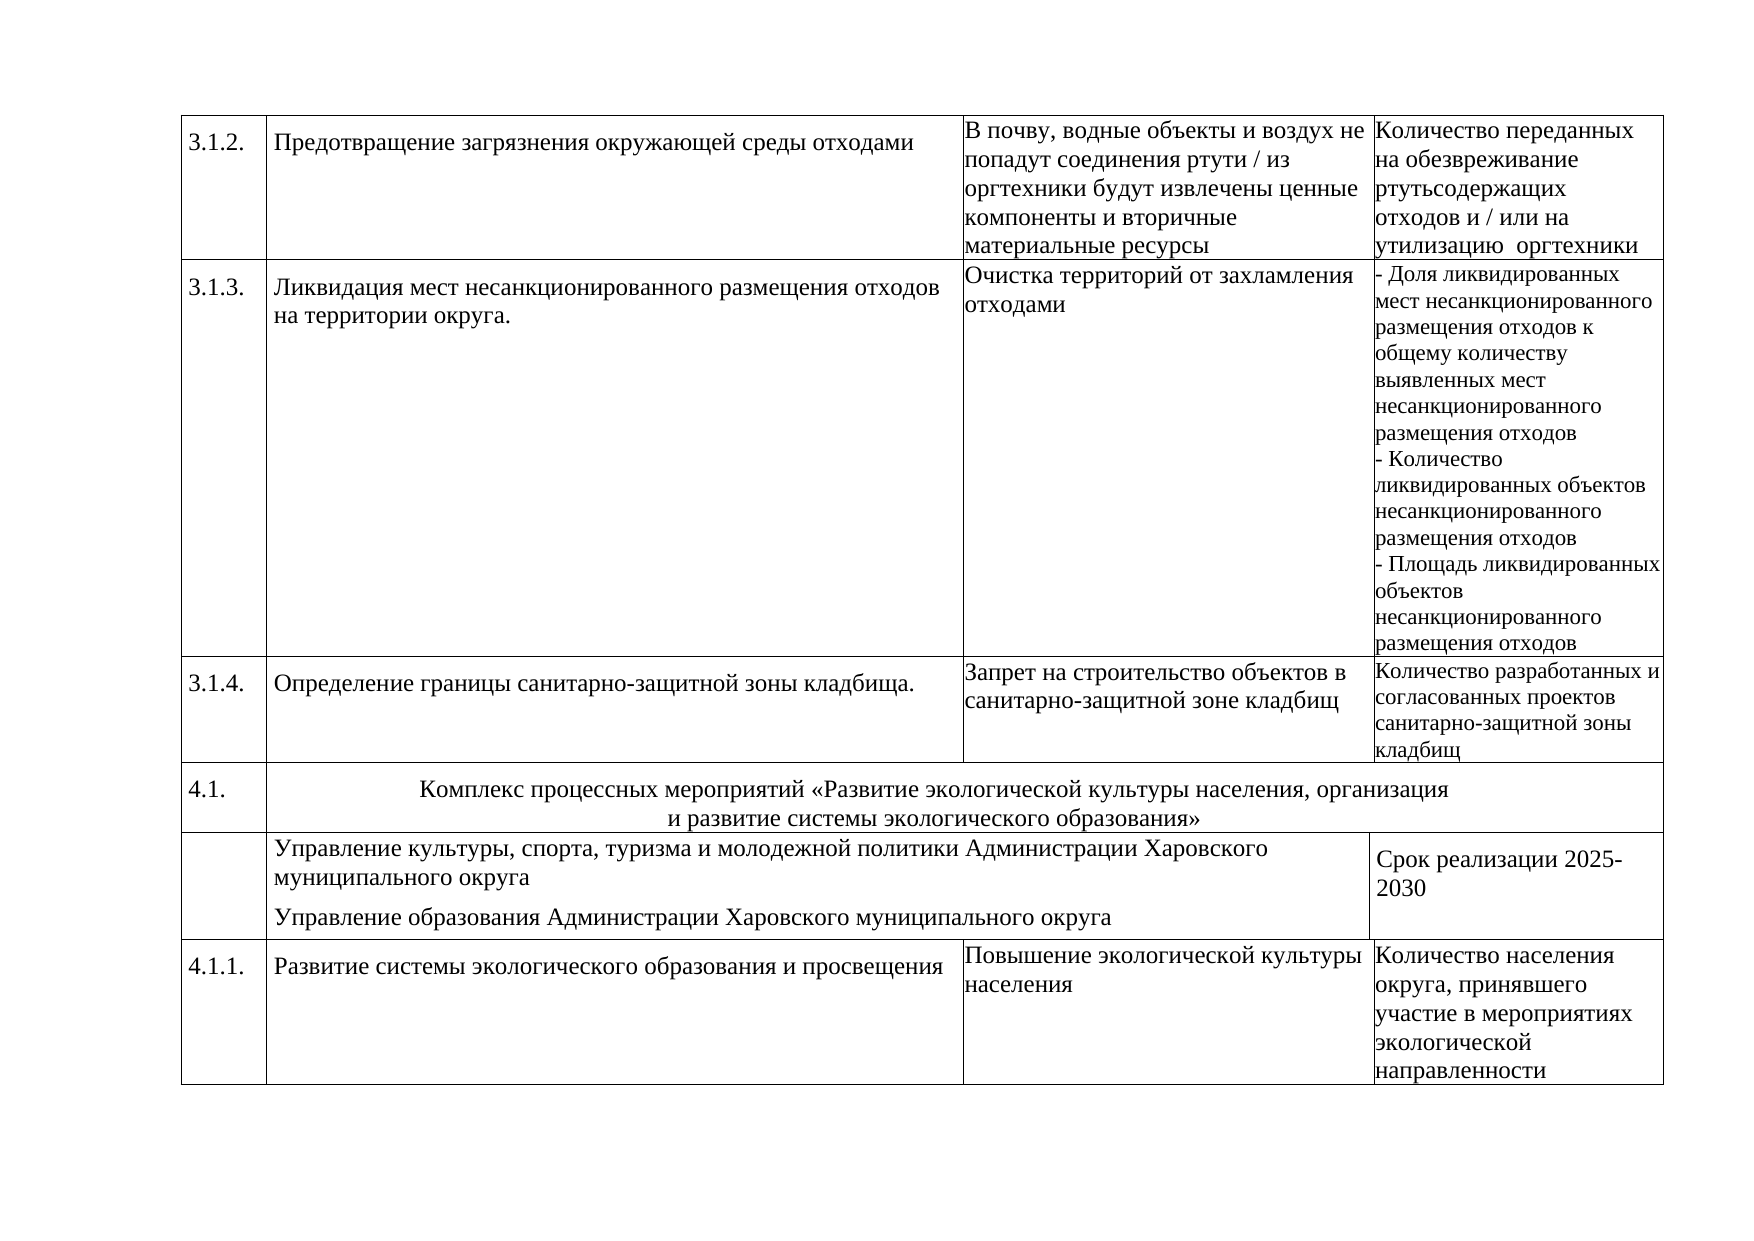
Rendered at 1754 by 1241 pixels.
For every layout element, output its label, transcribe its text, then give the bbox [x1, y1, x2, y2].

table_cell Ликвидация мест несанкционированного размещения отходов на территории округа. [267, 260, 963, 656]
table_cell - Доля ликвидированных мест несанкционированного размещения отходов к общему количеству выявленных мест несанкционированного размещения отходов - Количество ликвидированных объектов несанкционированного размещения отходов - Площадь ликвидированных объектов несанкционированного размещения отходов [1375, 260, 1663, 656]
table_cell 3.1.2. [182, 116, 266, 259]
table_cell Определение границы санитарно-защитной зоны кладбища. [267, 657, 963, 762]
table_cell [182, 833, 266, 939]
table_cell Количество переданных на обезвреживание ртутьсодержащих отходов и / или на утилизацию оргтехники [1375, 116, 1663, 259]
table_cell 3.1.3. [182, 260, 266, 656]
table_cell 4.1. [182, 763, 266, 832]
table_cell Количество населения округа, принявшего участие в мероприятиях экологической направленности [1375, 940, 1663, 1084]
table_cell Управление культуры, спорта, туризма и молодежной политики Администрации Харовского муниципального округа Управление образования Администрации Харовского муниципального округа [267, 833, 1369, 939]
table_cell Предотвращение загрязнения окружающей среды отходами [267, 116, 963, 259]
table_cell Повышение экологической культуры населения [964, 940, 1374, 1084]
table_cell Очистка территорий от захламления отходами [964, 260, 1374, 656]
table_cell Комплекс процессных мероприятий «Развитие экологической культуры населения, организация и развитие системы экологического образования» [267, 763, 1663, 832]
table_cell В почву, водные объекты и воздух не попадут соединения ртути / из оргтехники будут извлечены ценные компоненты и вторичные материальные ресурсы [964, 116, 1374, 259]
table_cell 4.1.1. [182, 940, 266, 1084]
table_cell Срок реализации 2025-2030 [1370, 833, 1663, 939]
table_cell 3.1.4. [182, 657, 266, 762]
table_cell Количество разработанных и согласованных проектов санитарно-защитной зоны кладбищ [1375, 657, 1663, 762]
table_cell Развитие системы экологического образования и просвещения [267, 940, 963, 1084]
table_cell Запрет на строительство объектов в санитарно-защитной зоне кладбищ [964, 657, 1374, 762]
